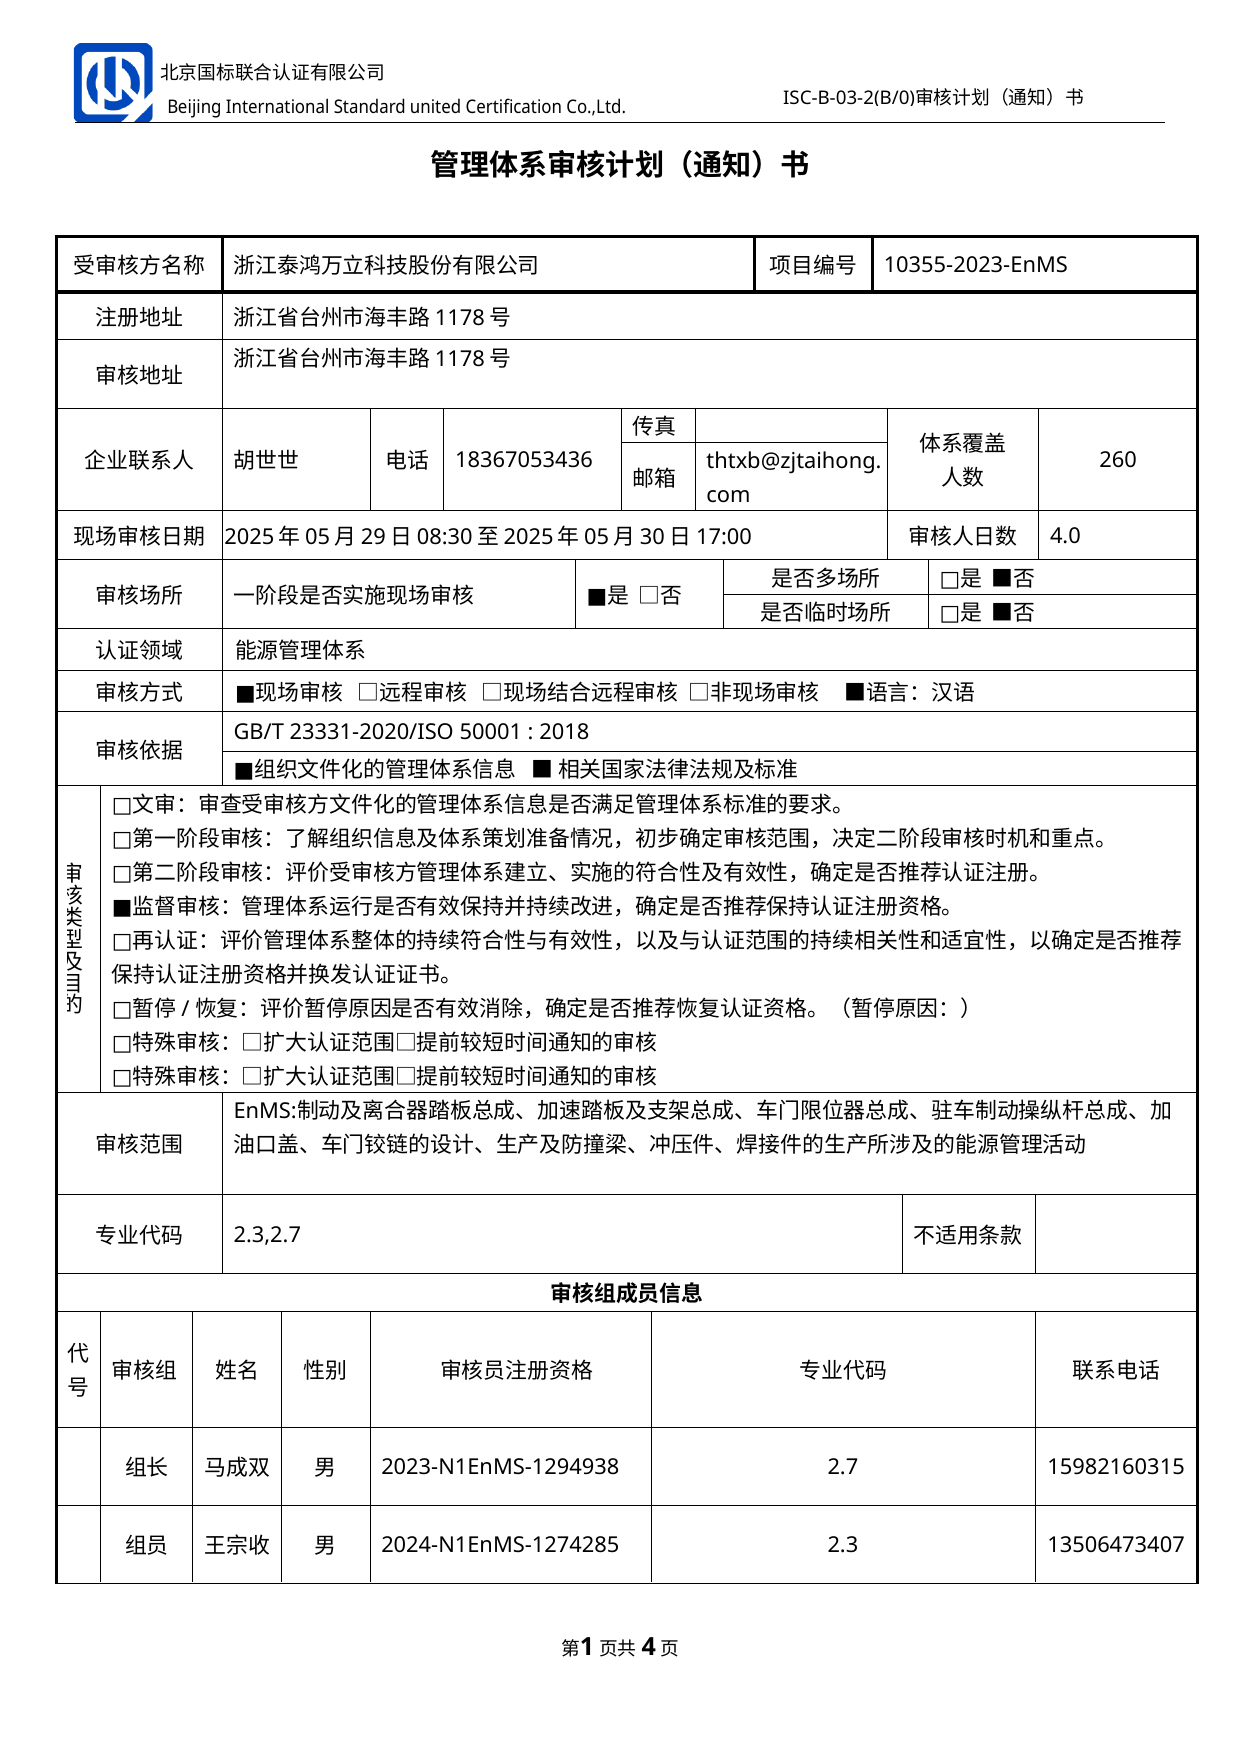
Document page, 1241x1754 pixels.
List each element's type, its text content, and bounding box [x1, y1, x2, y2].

table_cell 传真 [622, 409, 695, 442]
table_cell thtxb@zjtaihong.com [696, 443, 887, 510]
table_cell 审核员注册资格 [371, 1312, 651, 1427]
table_cell 审核类型及目的 [58, 786, 100, 1092]
table_cell 联系电话 [1036, 1312, 1196, 1427]
table_cell 2024-N1EnMS-1274285 [371, 1506, 651, 1582]
table_cell 审核人日数 [888, 511, 1038, 559]
table_cell □是 ■否 [929, 560, 1196, 593]
table_cell ■组织文件化的管理体系信息 ■ 相关国家法律法规及标准 [223, 752, 1196, 785]
table_cell GB/T 23331-2020/ISO 50001 : 2018 [223, 712, 1196, 751]
text 管理体系审核计划（通知）书 [75, 129, 1165, 197]
table_cell 男 [282, 1506, 370, 1582]
table_cell 审核方式 [58, 671, 222, 711]
table_cell 企业联系人 [58, 409, 222, 510]
table_cell 一阶段是否实施现场审核 [223, 560, 575, 628]
table_cell 审核组成员信息 [58, 1274, 1196, 1311]
table_cell 组员 [101, 1506, 192, 1582]
table_cell 2023-N1EnMS-1294938 [371, 1428, 651, 1504]
table_cell 认证领域 [58, 629, 222, 669]
table_cell 13506473407 [1036, 1506, 1196, 1582]
table_cell 注册地址 [58, 294, 222, 339]
table_cell 王宗收 [193, 1506, 281, 1582]
table_cell EnMS:制动及离合器踏板总成、加速踏板及支架总成、车门限位器总成、驻车制动操纵杆总成、加油口盖、车门铰链的设计、生产及防撞梁、冲压件、焊接件的生产所涉及的能源管理活动 [223, 1093, 1196, 1194]
table_cell 体系覆盖 人数 [888, 409, 1038, 510]
table_cell 浙江省台州市海丰路1178号 [223, 340, 1196, 407]
table_cell □是 ■否 [929, 595, 1196, 628]
table_cell 胡世世 [223, 409, 370, 510]
table_cell 是否临时场所 [724, 595, 928, 628]
table_cell 260 [1039, 409, 1196, 510]
table_cell 是否多场所 [724, 560, 928, 593]
table_cell 审核依据 [58, 712, 222, 785]
table_cell 审核范围 [58, 1093, 222, 1194]
table_cell [696, 409, 887, 442]
table_cell 不适用条款 [903, 1195, 1035, 1273]
table_cell 电话 [371, 409, 443, 510]
table_cell 专业代码 [652, 1312, 1035, 1427]
table_cell 专业代码 [58, 1195, 222, 1273]
table_cell 审核场所 [58, 560, 222, 628]
table_cell 马成双 [193, 1428, 281, 1504]
table_header 项目编号 [756, 238, 871, 290]
table_cell 2.3 [652, 1506, 1035, 1582]
table_cell [58, 1428, 100, 1504]
table_cell ■现场审核 □远程审核 □现场结合远程审核 □非现场审核 ■语言：汉语 [223, 671, 1196, 711]
table_cell [1036, 1195, 1196, 1273]
table_cell 2.3,2.7 [223, 1195, 902, 1273]
picture [73, 43, 153, 123]
table_cell 2025年05月29日 08:30至2025年05月30日 17:00 [223, 511, 887, 559]
table_header 10355-2023-EnMS [874, 238, 1196, 290]
table_cell 姓名 [193, 1312, 281, 1427]
table_cell 男 [282, 1428, 370, 1504]
table_cell 4.0 [1039, 511, 1196, 559]
table_cell 邮箱 [622, 443, 695, 510]
table_cell □文审：审查受审核方文件化的管理体系信息是否满足管理体系标准的要求。 □第一阶段审核：了解组织信息及体系策划准备情况，初步确定审核范围，决定二阶段审核时机和重点。 □第二阶段审核：评价受审核方管理体系建立、实施的符合性及有效性，确定是否推荐认证注册。 ■监督审核：管理体系运行是否有效保持并持续改进，确定是否推荐保持认证注册资格。 □再认证：评价管理体系整体的持续符合性与有效性，以及与认证范围的持续相关性和适宜性，以确定是否推荐保持认证注册资格并换发认证证书。 □暂停 / 恢复：评价暂停原因是否有效消除，确定是否推荐恢复认证资格。（暂停原因：） □特殊审核：□扩大认证范围□提前较短时间通知的审核 □特殊审核：□扩大认证范围□提前较短时间通知的审核 [101, 786, 1196, 1092]
table_cell ■是 □否 [576, 560, 723, 628]
table_cell 能源管理体系 [223, 629, 1196, 669]
table_cell 现场审核日期 [58, 511, 222, 559]
table_cell 2.7 [652, 1428, 1035, 1504]
table_cell 18367053436 [444, 409, 621, 510]
table_cell 浙江省台州市海丰路1178号 [223, 294, 1196, 339]
table_cell 审核组 [101, 1312, 192, 1427]
table_cell 组长 [101, 1428, 192, 1504]
table_cell 15982160315 [1036, 1428, 1196, 1504]
table_cell 性别 [282, 1312, 370, 1427]
table_header 受审核方名称 [58, 238, 221, 290]
table_header 浙江泰鸿万立科技股份有限公司 [224, 238, 753, 290]
table_cell 审核地址 [58, 340, 222, 407]
table_cell 代号 [58, 1312, 100, 1427]
table_cell [58, 1506, 100, 1582]
